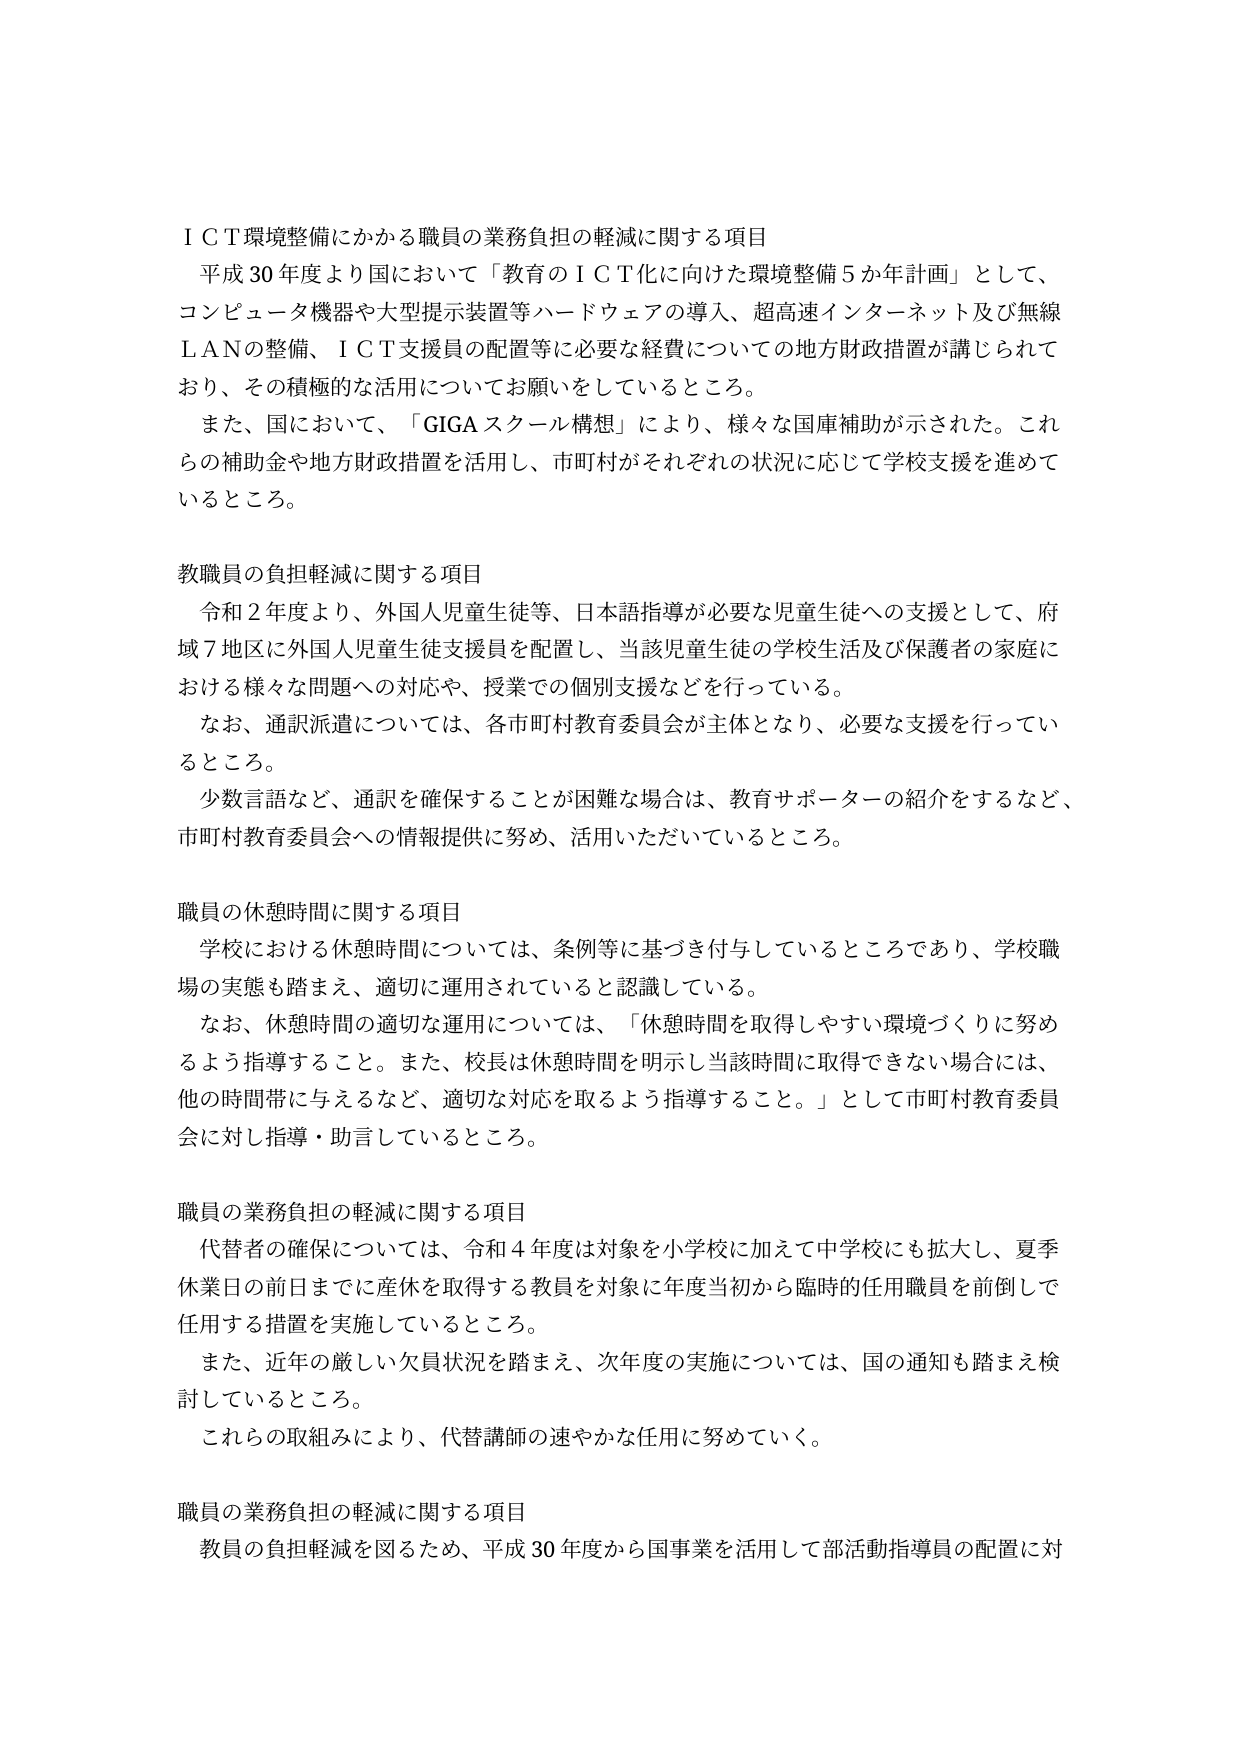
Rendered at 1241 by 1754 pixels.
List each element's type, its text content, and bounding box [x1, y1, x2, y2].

text 少数言語など、通訳を確保することが困難な場合は、教育サポーターの紹介をするなど、市町村教育委員会への情報提供に努め、活用いただいているところ。 [177, 779, 1063, 854]
text 教職員の負担軽減に関する項目 [177, 554, 1063, 592]
text 職員の休憩時間に関する項目 [177, 892, 1063, 929]
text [177, 1529, 1063, 1567]
text なお、休憩時間の適切な運用については、「休憩時間を取得しやすい環境づくりに努めるよう指導すること。また、校長は休憩時間を明示し当該時間に取得できない場合には、他の時間帯に与えるなど、適切な対応を取るよう指導すること。」として市町村教育委員会に対し指導・助言しているところ。 [177, 1004, 1063, 1154]
text 平成30年度より国において「教育のＩＣＴ化に向けた環境整備５か年計画」として、コンピュータ機器や大型提示装置等ハードウェアの導入、超高速インターネット及び無線ＬＡＮの整備、ＩＣＴ支援員の配置等に必要な経費についての地方財政措置が講じられており、その積極的な活用についてお願いをしているところ。 [177, 254, 1063, 404]
text 代替者の確保については、令和４年度は対象を小学校に加えて中学校にも拡大し、夏季休業日の前日までに産休を取得する教員を対象に年度当初から臨時的任用職員を前倒しで任用する措置を実施しているところ。 [177, 1229, 1063, 1342]
text 学校における休憩時間については、条例等に基づき付与しているところであり、学校職場の実態も踏まえ、適切に運用されていると認識している。 [177, 929, 1063, 1004]
text 令和２年度より、外国人児童生徒等、日本語指導が必要な児童生徒への支援として、府域７地区に外国人児童生徒支援員を配置し、当該児童生徒の学校生活及び保護者の家庭における様々な問題への対応や、授業での個別支援などを行っている。 [177, 592, 1063, 704]
text また、国において、「GIGAスクール構想」により、様々な国庫補助が示された。これらの補助金や地方財政措置を活用し、市町村がそれぞれの状況に応じて学校支援を進めているところ。 [177, 404, 1063, 517]
text 職員の業務負担の軽減に関する項目 [177, 1492, 1063, 1529]
text ＩＣＴ環境整備にかかる職員の業務負担の軽減に関する項目 [177, 217, 1063, 254]
text なお、通訳派遣については、各市町村教育委員会が主体となり、必要な支援を行っているところ。 [177, 704, 1063, 779]
text また、近年の厳しい欠員状況を踏まえ、次年度の実施については、国の通知も踏まえ検討しているところ。 [177, 1342, 1063, 1417]
text これらの取組みにより、代替講師の速やかな任用に努めていく。 [177, 1417, 1063, 1454]
text 職員の業務負担の軽減に関する項目 [177, 1192, 1063, 1229]
